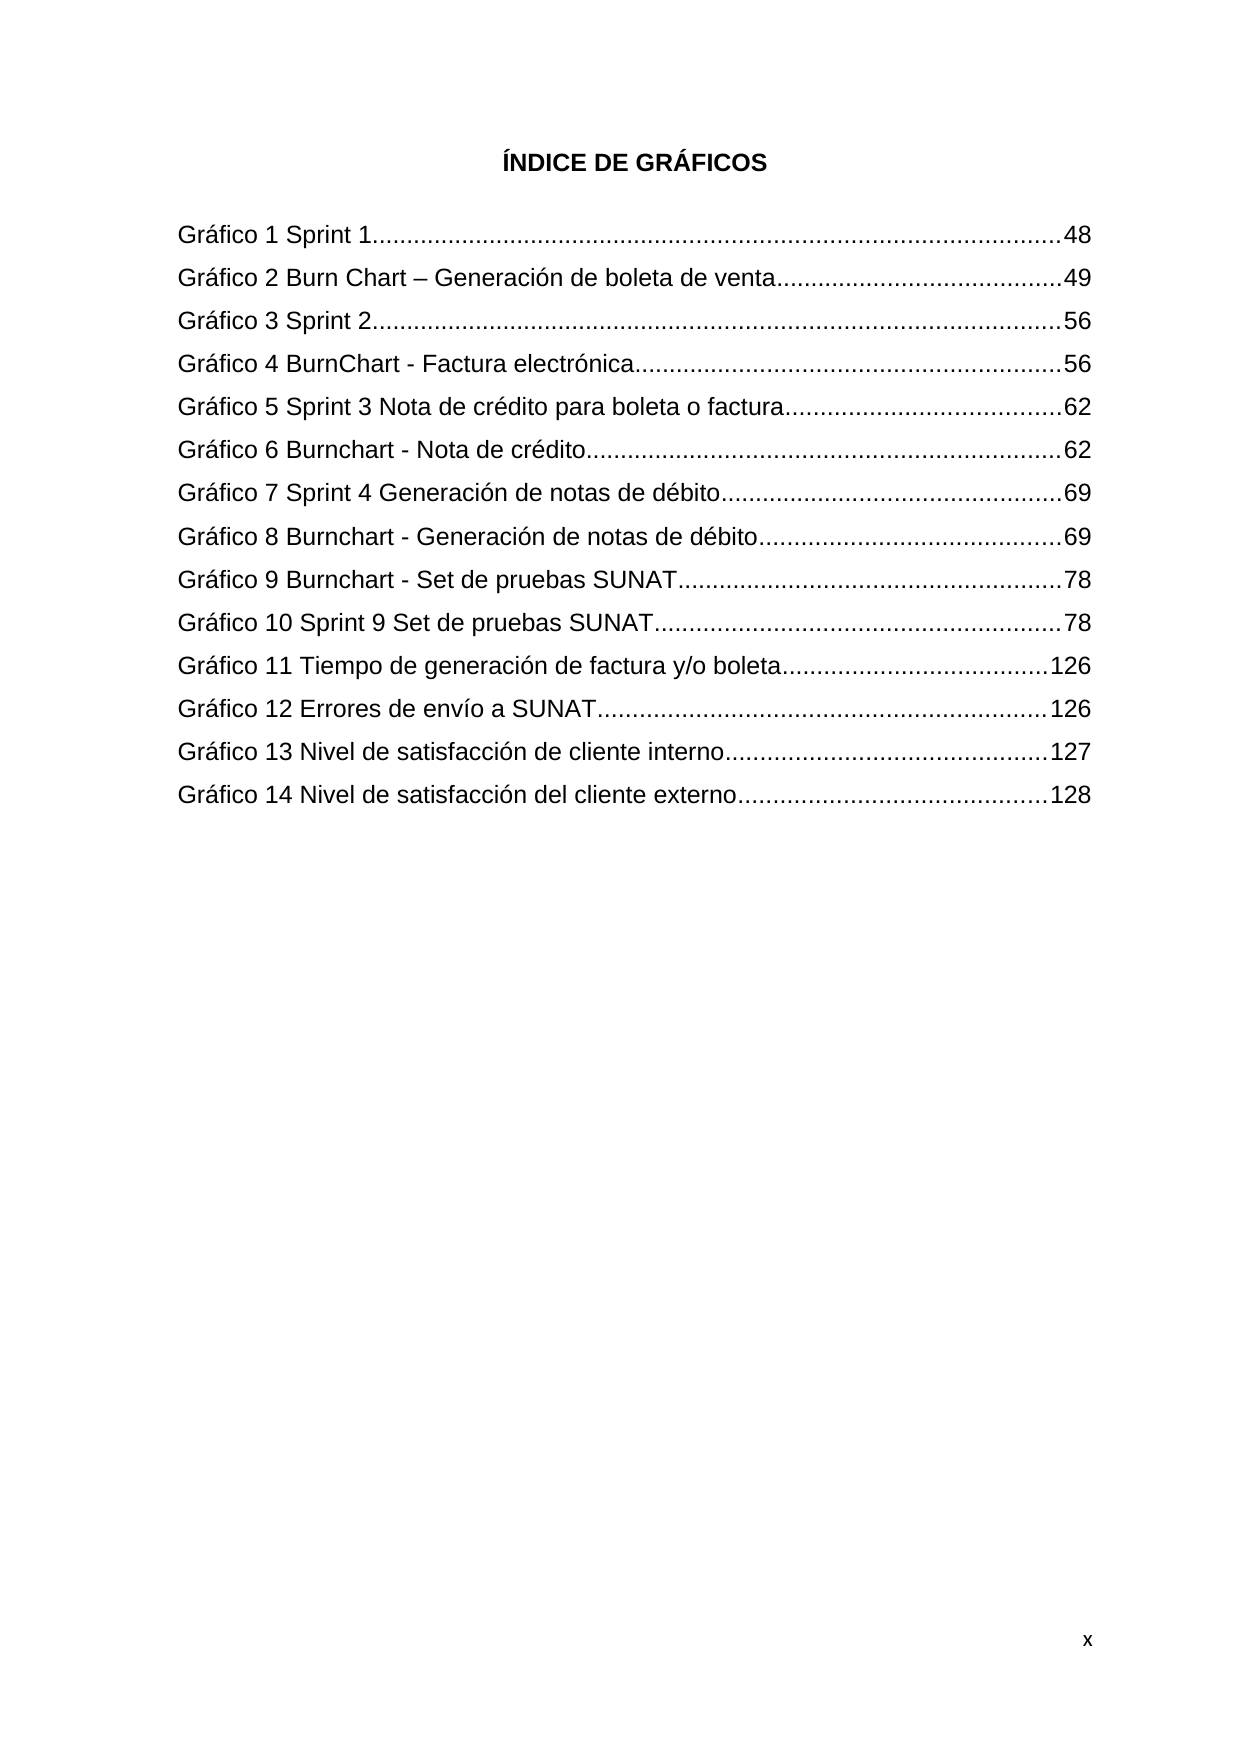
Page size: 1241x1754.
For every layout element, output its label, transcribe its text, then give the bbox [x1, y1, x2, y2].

text Gráfico 9 Burnchart - Set de pruebas SUNAT 78 [177, 564, 1092, 593]
text Gráfico 8 Burnchart - Generación de notas de débito 69 [177, 521, 1092, 550]
text Gráfico 13 Nivel de satisfacción de cliente interno 127 [177, 737, 1092, 766]
text Gráfico 10 Sprint 9 Set de pruebas SUNAT 78 [177, 608, 1092, 636]
text Gráfico 4 BurnChart - Factura electrónica 56 [177, 349, 1092, 378]
text Gráfico 7 Sprint 4 Generación de notas de débito 69 [177, 478, 1092, 507]
text Gráfico 6 Burnchart - Nota de crédito 62 [177, 435, 1092, 464]
text Gráfico 1 Sprint 1 48 [177, 219, 1092, 248]
subtitle ÍNDICE DE GRÁFICOS [177, 148, 1092, 176]
text Gráfico 12 Errores de envío a SUNAT 126 [177, 694, 1092, 723]
text Gráfico 5 Sprint 3 Nota de crédito para boleta o factura 62 [177, 392, 1092, 421]
text Gráfico 2 Burn Chart – Generación de boleta de venta 49 [177, 263, 1092, 291]
text Gráfico 14 Nivel de satisfacción del cliente externo 128 [177, 780, 1092, 809]
text Gráfico 3 Sprint 2 56 [177, 306, 1092, 334]
text Gráfico 11 Tiempo de generación de factura y/o boleta 126 [177, 651, 1092, 679]
